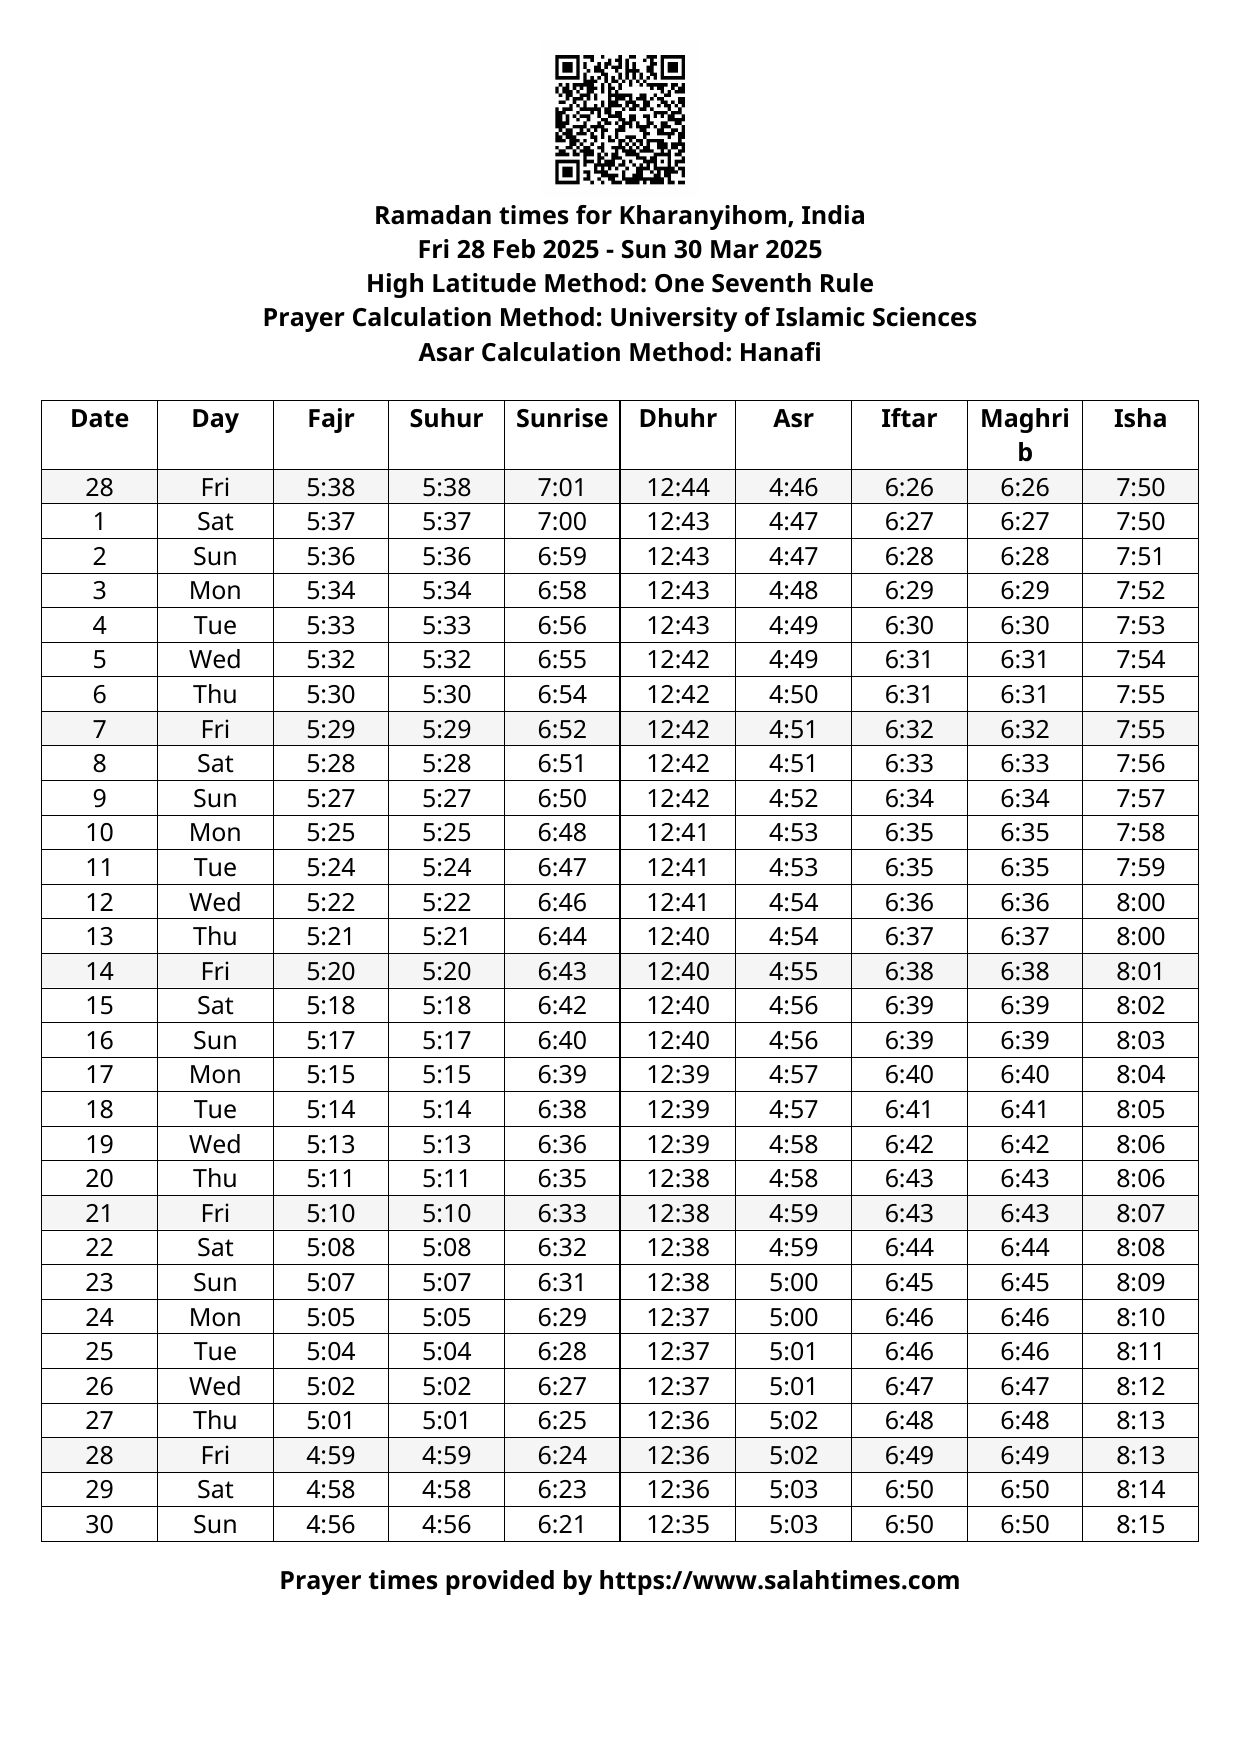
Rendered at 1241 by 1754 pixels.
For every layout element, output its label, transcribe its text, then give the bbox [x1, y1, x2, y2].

table_cell 6:39 [968, 1023, 1082, 1057]
table_cell Sun [158, 1265, 273, 1299]
table_cell 6:42 [968, 1127, 1082, 1160]
table_cell 4:52 [736, 781, 851, 814]
table_cell 8:13 [1083, 1438, 1198, 1472]
table_header Fajr [274, 401, 388, 469]
table_cell 5:18 [274, 989, 388, 1022]
table_cell 6:31 [968, 677, 1082, 711]
table_cell 12:38 [621, 1196, 735, 1229]
table_cell 4:58 [736, 1161, 851, 1195]
table_cell 7:55 [1083, 677, 1198, 711]
table_cell 8:13 [1083, 1404, 1198, 1437]
table_cell Sat [158, 1473, 273, 1506]
table_cell 8:15 [1083, 1507, 1198, 1541]
picture [542, 41, 699, 198]
table_cell Sun [158, 781, 273, 814]
table_cell 12 [42, 885, 157, 918]
table_cell Tue [158, 608, 273, 642]
table_cell 4:54 [736, 919, 851, 953]
table_cell 16 [42, 1023, 157, 1057]
table_cell 6:55 [505, 643, 619, 676]
table_cell 6:43 [968, 1161, 1082, 1195]
table_cell 5:38 [389, 470, 504, 503]
table_cell 12:40 [621, 1023, 735, 1057]
table_cell 6 [42, 677, 157, 711]
table_cell 1 [42, 504, 157, 538]
table_header Sunrise [505, 401, 619, 469]
table_cell 5:13 [389, 1127, 504, 1160]
table_cell 12:42 [621, 781, 735, 814]
table_cell 5:17 [274, 1023, 388, 1057]
table_cell 27 [42, 1404, 157, 1437]
table_cell 6:32 [968, 712, 1082, 745]
table_cell 30 [42, 1507, 157, 1541]
table_cell 5:15 [274, 1058, 388, 1091]
table_cell 8:01 [1083, 954, 1198, 987]
table_cell 6:49 [968, 1438, 1082, 1472]
table_cell 8:06 [1083, 1161, 1198, 1195]
table_cell 6:36 [968, 885, 1082, 918]
table_cell 5:01 [736, 1334, 851, 1368]
table_cell 6:35 [505, 1161, 619, 1195]
table_cell 5:22 [389, 885, 504, 918]
text Prayer Calculation Method: University of Islamic Sciences [42, 300, 1198, 334]
table_cell 25 [42, 1334, 157, 1368]
table_cell 6:44 [505, 919, 619, 953]
table_header Dhuhr [621, 401, 735, 469]
table_cell 6:41 [852, 1092, 967, 1126]
table_cell 4:47 [736, 504, 851, 538]
table_cell 5:04 [274, 1334, 388, 1368]
table_cell 6:26 [852, 470, 967, 503]
table_cell 5:30 [274, 677, 388, 711]
table_cell 12:42 [621, 712, 735, 745]
table_cell 8:10 [1083, 1300, 1198, 1333]
table_cell 12:40 [621, 919, 735, 953]
table_cell 5:27 [274, 781, 388, 814]
table_cell 6:49 [852, 1438, 967, 1472]
table_cell 6:40 [505, 1023, 619, 1057]
table_cell 5:01 [274, 1404, 388, 1437]
table_cell Sat [158, 989, 273, 1022]
table_cell Tue [158, 850, 273, 884]
table_cell 12:43 [621, 574, 735, 607]
table_cell 4:46 [736, 470, 851, 503]
table_cell 6:47 [968, 1369, 1082, 1402]
table_cell 5:04 [389, 1334, 504, 1368]
table_cell 5:22 [274, 885, 388, 918]
table_cell 8:14 [1083, 1473, 1198, 1506]
table_cell Sat [158, 1231, 273, 1264]
table_cell 28 [42, 470, 157, 503]
table_cell 6:35 [968, 850, 1082, 884]
table_cell 5:25 [274, 816, 388, 849]
table_cell 20 [42, 1161, 157, 1195]
table_cell Thu [158, 1404, 273, 1437]
table_cell Tue [158, 1334, 273, 1368]
table_cell 7:54 [1083, 643, 1198, 676]
table_cell 7:01 [505, 470, 619, 503]
table_cell 12:43 [621, 539, 735, 572]
table_cell 6:36 [505, 1127, 619, 1160]
table_cell 12:38 [621, 1161, 735, 1195]
table_cell 12:43 [621, 608, 735, 642]
table_cell 6:33 [852, 746, 967, 780]
table_cell 5:33 [274, 608, 388, 642]
table_cell 6:50 [852, 1507, 967, 1541]
table_cell 6:44 [968, 1231, 1082, 1264]
table_cell 19 [42, 1127, 157, 1160]
table_cell 5:34 [274, 574, 388, 607]
table_cell 8:11 [1083, 1334, 1198, 1368]
table_cell Mon [158, 1058, 273, 1091]
table_cell 5:05 [389, 1300, 504, 1333]
table_cell 6:33 [505, 1196, 619, 1229]
table_cell 5:10 [274, 1196, 388, 1229]
table_cell 6:38 [968, 954, 1082, 987]
table_cell 4:47 [736, 539, 851, 572]
table_cell 23 [42, 1265, 157, 1299]
table_cell 6:46 [505, 885, 619, 918]
table_cell 8:02 [1083, 989, 1198, 1022]
table_cell 5:03 [736, 1507, 851, 1541]
table_cell 12:39 [621, 1127, 735, 1160]
table_cell 12:39 [621, 1092, 735, 1126]
table_cell 7:53 [1083, 608, 1198, 642]
table_cell Fri [158, 954, 273, 987]
table_cell 6:47 [852, 1369, 967, 1402]
table_cell 5:01 [736, 1369, 851, 1402]
table_cell 5:24 [389, 850, 504, 884]
table_cell 4:53 [736, 850, 851, 884]
table_cell 6:35 [852, 850, 967, 884]
table_cell 7:59 [1083, 850, 1198, 884]
table_cell 5:10 [389, 1196, 504, 1229]
table_cell 29 [42, 1473, 157, 1506]
table_cell 8:06 [1083, 1127, 1198, 1160]
table_cell 2 [42, 539, 157, 572]
table_cell Sat [158, 746, 273, 780]
table_cell 6:27 [968, 504, 1082, 538]
table_cell 5:21 [389, 919, 504, 953]
table_cell 7:57 [1083, 781, 1198, 814]
table_cell Wed [158, 643, 273, 676]
table_cell 12:42 [621, 677, 735, 711]
table_cell 14 [42, 954, 157, 987]
table_cell 22 [42, 1231, 157, 1264]
table_cell 4:55 [736, 954, 851, 987]
table_cell 4:50 [736, 677, 851, 711]
table_cell 6:34 [852, 781, 967, 814]
table_cell 4:51 [736, 746, 851, 780]
table_cell 5:02 [389, 1369, 504, 1402]
table_cell 5:13 [274, 1127, 388, 1160]
table_cell 12:41 [621, 816, 735, 849]
text Asar Calculation Method: Hanafi [42, 334, 1198, 368]
table_cell 5:02 [736, 1404, 851, 1437]
table_cell 6:30 [852, 608, 967, 642]
table_cell 6:43 [505, 954, 619, 987]
table_cell 6:46 [968, 1334, 1082, 1368]
table_cell 4:58 [736, 1127, 851, 1160]
table_cell 6:43 [852, 1196, 967, 1229]
table_cell 6:28 [852, 539, 967, 572]
table_cell 6:50 [505, 781, 619, 814]
table_cell 6:35 [968, 816, 1082, 849]
table_cell 8 [42, 746, 157, 780]
table_cell 6:30 [968, 608, 1082, 642]
table_cell Sun [158, 539, 273, 572]
table_cell 6:24 [505, 1438, 619, 1472]
table_cell 5:17 [389, 1023, 504, 1057]
table_cell 6:59 [505, 539, 619, 572]
table_cell 12:39 [621, 1058, 735, 1091]
table_cell 7:50 [1083, 504, 1198, 538]
table_cell 5:11 [274, 1161, 388, 1195]
table_cell 6:32 [852, 712, 967, 745]
table_cell 7:58 [1083, 816, 1198, 849]
table_cell 4:59 [274, 1438, 388, 1472]
table_cell 21 [42, 1196, 157, 1229]
table_cell 6:28 [505, 1334, 619, 1368]
table_cell 12:36 [621, 1473, 735, 1506]
table_cell 5:36 [389, 539, 504, 572]
table_cell 7:52 [1083, 574, 1198, 607]
table_cell 3 [42, 574, 157, 607]
table_cell 12:37 [621, 1334, 735, 1368]
table_cell Wed [158, 1369, 273, 1402]
table_cell 5:33 [389, 608, 504, 642]
table_cell 5:18 [389, 989, 504, 1022]
table_cell 5:20 [389, 954, 504, 987]
table_cell 6:37 [968, 919, 1082, 953]
table_cell 24 [42, 1300, 157, 1333]
table_cell 5:07 [274, 1265, 388, 1299]
table_cell 5 [42, 643, 157, 676]
table_cell 6:50 [852, 1473, 967, 1506]
table_cell 6:52 [505, 712, 619, 745]
table_cell 6:32 [505, 1231, 619, 1264]
table_cell 5:07 [389, 1265, 504, 1299]
table_cell 12:41 [621, 885, 735, 918]
table_cell 8:03 [1083, 1023, 1198, 1057]
table_cell 6:40 [968, 1058, 1082, 1091]
table_cell 4:56 [389, 1507, 504, 1541]
table_cell 5:32 [389, 643, 504, 676]
table_cell 5:28 [274, 746, 388, 780]
table_cell 18 [42, 1092, 157, 1126]
table_cell 5:20 [274, 954, 388, 987]
table_cell 6:45 [968, 1265, 1082, 1299]
table_cell 6:27 [852, 504, 967, 538]
table_cell 6:29 [968, 574, 1082, 607]
table_cell 4:48 [736, 574, 851, 607]
table_cell 4:57 [736, 1092, 851, 1126]
table_cell 4:56 [736, 1023, 851, 1057]
table_cell Fri [158, 470, 273, 503]
table_cell Sat [158, 504, 273, 538]
table_cell 6:33 [968, 746, 1082, 780]
table_cell 12:44 [621, 470, 735, 503]
table_cell 8:05 [1083, 1092, 1198, 1126]
text Fri 28 Feb 2025 - Sun 30 Mar 2025 [42, 232, 1198, 266]
table_cell 12:41 [621, 850, 735, 884]
table_cell 6:56 [505, 608, 619, 642]
table_header Maghrib [968, 401, 1082, 469]
table_cell 10 [42, 816, 157, 849]
table_cell 6:51 [505, 746, 619, 780]
table_header Date [42, 401, 157, 469]
table_cell 6:45 [852, 1265, 967, 1299]
table_cell 12:42 [621, 746, 735, 780]
table_cell Fri [158, 1438, 273, 1472]
table_cell 6:47 [505, 850, 619, 884]
table_cell Thu [158, 919, 273, 953]
table_cell 5:27 [389, 781, 504, 814]
table_cell 5:28 [389, 746, 504, 780]
table_cell 5:08 [274, 1231, 388, 1264]
table_cell 6:50 [968, 1507, 1082, 1541]
table_cell 7:00 [505, 504, 619, 538]
table_cell 6:43 [968, 1196, 1082, 1229]
table_cell 5:21 [274, 919, 388, 953]
table_cell 7:56 [1083, 746, 1198, 780]
table_cell 12:37 [621, 1369, 735, 1402]
table_cell 6:48 [505, 816, 619, 849]
table_cell 6:46 [852, 1334, 967, 1368]
table_cell 12:37 [621, 1300, 735, 1333]
table_cell Wed [158, 885, 273, 918]
table_cell 6:23 [505, 1473, 619, 1506]
table_cell 12:43 [621, 504, 735, 538]
table_cell 4:49 [736, 643, 851, 676]
table_cell 6:34 [968, 781, 1082, 814]
table_cell 4 [42, 608, 157, 642]
table_cell 5:24 [274, 850, 388, 884]
table_cell 5:02 [274, 1369, 388, 1402]
table_cell 6:25 [505, 1404, 619, 1437]
table_cell 9 [42, 781, 157, 814]
table_cell 6:46 [968, 1300, 1082, 1333]
table_cell 17 [42, 1058, 157, 1091]
table_cell 6:42 [852, 1127, 967, 1160]
table_header Suhur [389, 401, 504, 469]
table_cell Wed [158, 1127, 273, 1160]
table_header Iftar [852, 401, 967, 469]
table_cell 7:50 [1083, 470, 1198, 503]
table_cell Fri [158, 1196, 273, 1229]
table_cell 6:21 [505, 1507, 619, 1541]
text Ramadan times for Kharanyihom, India [42, 198, 1198, 232]
table_cell 6:42 [505, 989, 619, 1022]
table_cell 5:32 [274, 643, 388, 676]
table_cell 6:38 [505, 1092, 619, 1126]
table_cell 6:44 [852, 1231, 967, 1264]
table_cell 5:14 [274, 1092, 388, 1126]
table_cell 8:00 [1083, 919, 1198, 953]
table_cell 5:08 [389, 1231, 504, 1264]
table_cell 12:36 [621, 1438, 735, 1472]
table_cell 6:37 [852, 919, 967, 953]
table_cell Tue [158, 1092, 273, 1126]
table_cell 5:11 [389, 1161, 504, 1195]
table_cell 6:58 [505, 574, 619, 607]
table_cell 8:04 [1083, 1058, 1198, 1091]
table_cell 6:26 [968, 470, 1082, 503]
table_cell 4:59 [389, 1438, 504, 1472]
table_cell 4:56 [736, 989, 851, 1022]
table_cell 6:54 [505, 677, 619, 711]
table_cell 6:39 [968, 989, 1082, 1022]
table_cell 6:31 [852, 677, 967, 711]
table_cell 8:12 [1083, 1369, 1198, 1402]
table_cell 4:51 [736, 712, 851, 745]
table_header Isha [1083, 401, 1198, 469]
table_cell 6:39 [852, 1023, 967, 1057]
table_cell 4:58 [389, 1473, 504, 1506]
table_cell Sun [158, 1023, 273, 1057]
text Prayer times provided by https://www.salahtimes.com [42, 1563, 1198, 1597]
table_cell 5:05 [274, 1300, 388, 1333]
table_cell 6:50 [968, 1473, 1082, 1506]
table_cell 26 [42, 1369, 157, 1402]
table_header Asr [736, 401, 851, 469]
table_cell 5:03 [736, 1473, 851, 1506]
table_cell 6:31 [852, 643, 967, 676]
table_cell 4:54 [736, 885, 851, 918]
table_cell 6:48 [968, 1404, 1082, 1437]
table_cell 12:38 [621, 1265, 735, 1299]
table_cell 13 [42, 919, 157, 953]
table_cell 5:37 [274, 504, 388, 538]
table_cell 6:29 [505, 1300, 619, 1333]
table_cell 12:40 [621, 954, 735, 987]
table_cell 6:43 [852, 1161, 967, 1195]
table_cell 12:42 [621, 643, 735, 676]
table_cell 5:01 [389, 1404, 504, 1437]
table_cell 15 [42, 989, 157, 1022]
table_cell 4:59 [736, 1196, 851, 1229]
table_cell 4:59 [736, 1231, 851, 1264]
table_cell 6:46 [852, 1300, 967, 1333]
table_cell 5:37 [389, 504, 504, 538]
table_cell 6:38 [852, 954, 967, 987]
table_cell 4:49 [736, 608, 851, 642]
table_cell 12:35 [621, 1507, 735, 1541]
table_cell 12:36 [621, 1404, 735, 1437]
table_cell 5:30 [389, 677, 504, 711]
table_cell 5:14 [389, 1092, 504, 1126]
table_cell Fri [158, 712, 273, 745]
table_cell 6:27 [505, 1369, 619, 1402]
table_cell Thu [158, 1161, 273, 1195]
table_cell 12:40 [621, 989, 735, 1022]
table_cell 5:25 [389, 816, 504, 849]
table_cell 6:39 [505, 1058, 619, 1091]
table_cell 5:38 [274, 470, 388, 503]
table_cell 5:29 [274, 712, 388, 745]
table_cell 7 [42, 712, 157, 745]
table_cell 4:56 [274, 1507, 388, 1541]
table_cell Mon [158, 1300, 273, 1333]
table_cell 8:07 [1083, 1196, 1198, 1229]
table_cell Thu [158, 677, 273, 711]
table_cell 6:35 [852, 816, 967, 849]
table_cell Sun [158, 1507, 273, 1541]
table_cell 6:40 [852, 1058, 967, 1091]
table_cell 5:00 [736, 1300, 851, 1333]
table_cell 6:31 [505, 1265, 619, 1299]
table_cell 28 [42, 1438, 157, 1472]
table_cell 8:08 [1083, 1231, 1198, 1264]
table_cell 5:00 [736, 1265, 851, 1299]
table_cell 4:57 [736, 1058, 851, 1091]
table_cell 11 [42, 850, 157, 884]
text High Latitude Method: One Seventh Rule [42, 266, 1198, 300]
table_cell 5:15 [389, 1058, 504, 1091]
table_cell 7:51 [1083, 539, 1198, 572]
table_cell 5:29 [389, 712, 504, 745]
table_cell 8:09 [1083, 1265, 1198, 1299]
table_cell Mon [158, 816, 273, 849]
table_cell 12:38 [621, 1231, 735, 1264]
table_cell 5:36 [274, 539, 388, 572]
table_cell 8:00 [1083, 885, 1198, 918]
table_cell 6:36 [852, 885, 967, 918]
table_cell Mon [158, 574, 273, 607]
table_cell 5:34 [389, 574, 504, 607]
table_cell 6:28 [968, 539, 1082, 572]
table_cell 6:29 [852, 574, 967, 607]
table_header Day [158, 401, 273, 469]
table_cell 6:48 [852, 1404, 967, 1437]
table_cell 4:58 [274, 1473, 388, 1506]
table_cell 6:41 [968, 1092, 1082, 1126]
table_cell 6:39 [852, 989, 967, 1022]
table_cell 4:53 [736, 816, 851, 849]
table_cell 5:02 [736, 1438, 851, 1472]
table_cell 6:31 [968, 643, 1082, 676]
table_cell 7:55 [1083, 712, 1198, 745]
